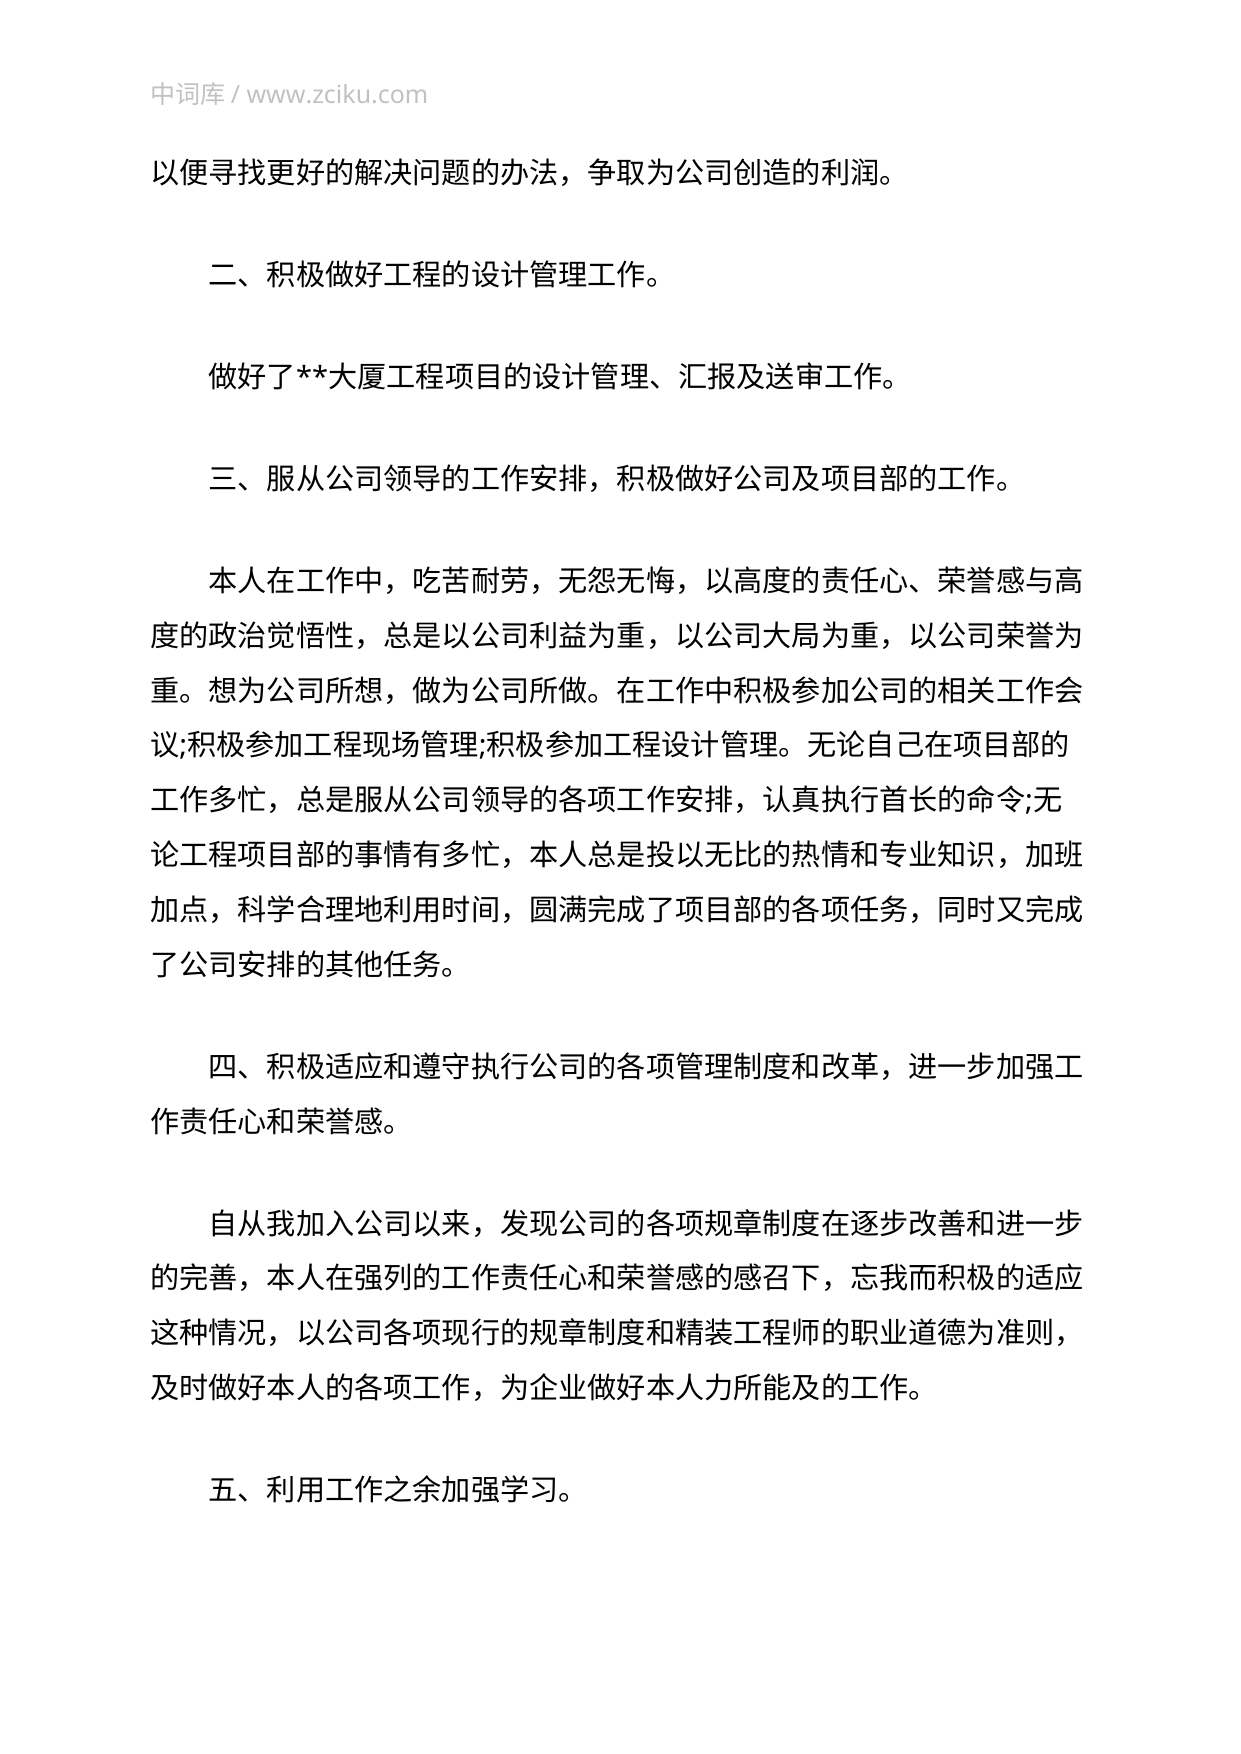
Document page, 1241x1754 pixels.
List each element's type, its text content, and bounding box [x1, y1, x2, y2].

text 三、服从公司领导的工作安排，积极做好公司及项目部的工作。 [150, 456, 1090, 498]
text 二、积极做好工程的设计管理工作。 [150, 252, 1090, 294]
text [150, 150, 1090, 192]
text 本人在工作中，吃苦耐劳，无怨无悔，以高度的责任心、荣誉感与高度的政治觉悟性，总是以公司利益为重，以公司大局为重，以公司荣誉为重。想为公司所想，做为公司所做。在工作中积极参加公司的相关工作会议;积极参加工程现场管理;积极参加工程设计管理。无论自己在项目部的工作多忙，总是服从公司领导的各项工作安排，认真执行首长的命令;无论工程项目部的事情有多忙，本人总是投以无比的热情和专业知识，加班加点，科学合理地利用时间，圆满完成了项目部的各项任务，同时又完成了公司安排的其他任务。 [150, 557, 1090, 984]
text 五、利用工作之余加强学习。 [150, 1467, 1090, 1509]
text 四、积极适应和遵守执行公司的各项管理制度和改革，进一步加强工作责任心和荣誉感。 [150, 1043, 1090, 1141]
text 自从我加入公司以来，发现公司的各项规章制度在逐步改善和进一步的完善，本人在强列的工作责任心和荣誉感的感召下，忘我而积极的适应这种情况，以公司各项现行的规章制度和精装工程师的职业道德为准则，及时做好本人的各项工作，为企业做好本人力所能及的工作。 [150, 1200, 1090, 1407]
text 做好了**大厦工程项目的设计管理、汇报及送审工作。 [150, 353, 1090, 396]
